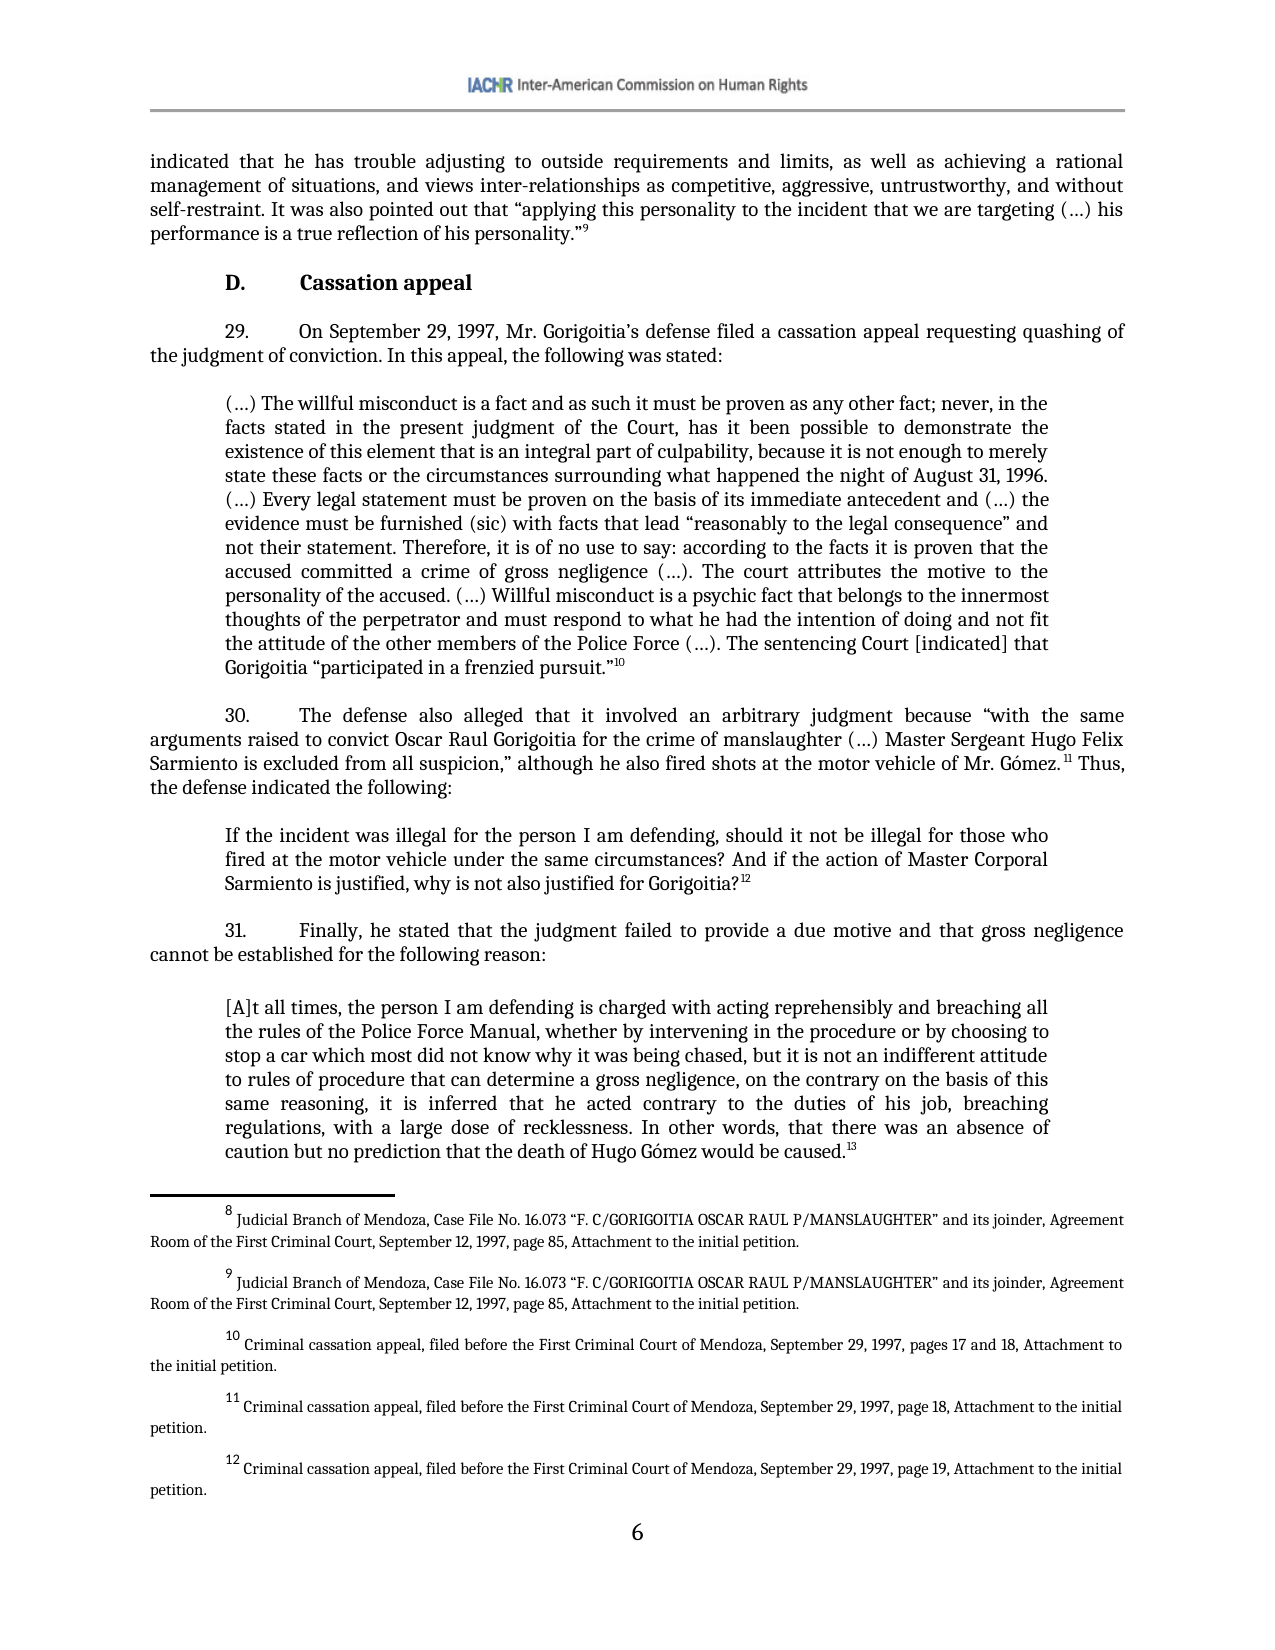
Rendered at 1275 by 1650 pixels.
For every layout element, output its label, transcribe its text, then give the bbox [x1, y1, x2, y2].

subtitle Cassation appeal [225, 270, 1125, 296]
list (…) The willful misconduct is a fact and as such it must be proven as any other fact; never, in the facts stated in the present judgment of the Court, has it been possible to demonstrate the existence of this element that is an integral part of culpability, because it is not enough to merely state these facts or the circumstances surrounding what happened the night of August 31, 1996. (…) Every legal statement must be proven on the basis of its immediate antecedent and (…) the evidence must be furnished (sic) with facts that lead “reasonably to the legal consequence” and not their statement. Therefore, it is of no use to say: according to the facts it is proven that the accused committed a crime of gross negligence (…). The court attributes the motive to the personality of the accused. (…) Willful misconduct is a psychic fact that belongs to the innermost thoughts of the perpetrator and must respond to what he had the intention of doing and not fit the attitude of the other members of the Police Force (…). The sentencing Court [indicated] that Gorigoitia “participated in a frenzied pursuit.” [225, 392, 1050, 679]
list Finally, he stated that the judgment failed to provide a due motive and that gross negligence cannot be established for the following reason: [150, 919, 1125, 967]
picture [456, 74, 819, 95]
list If the incident was illegal for the person I am defending, should it not be illegal for those who fired at the motor vehicle under the same circumstances? And if the action of Master Corporal Sarmiento is justified, why is not also justified for Gorigoitia? [225, 823, 1050, 895]
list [150, 150, 1125, 246]
list The defense also alleged that it involved an arbitrary judgment because “with the same arguments raised to convict Oscar Raul Gorigoitia for the crime of manslaughter (…) Master Sergeant Hugo Felix Sarmiento is excluded from all suspicion,” although he also fired shots at the motor vehicle of Mr. Gómez. Thus, the defense indicated the following: [150, 703, 1125, 799]
list [A]t all times, the person I am defending is charged with acting reprehensibly and breaching all the rules of the Police Force Manual, whether by intervening in the procedure or by choosing to stop a car which most did not know why it was being chased, but it is not an indifferent attitude to rules of procedure that can determine a gross negligence, on the contrary on the basis of this same reasoning, it is inferred that he acted contrary to the duties of his job, breaching regulations, with a large dose of recklessness. In other words, that there was an absence of caution but no prediction that the death of Hugo Gómez would be caused. [225, 996, 1050, 1163]
list On September 29, 1997, Mr. Gorigoitia’s defense filed a cassation appeal requesting quashing of the judgment of conviction. In this appeal, the following was stated: [150, 320, 1125, 368]
